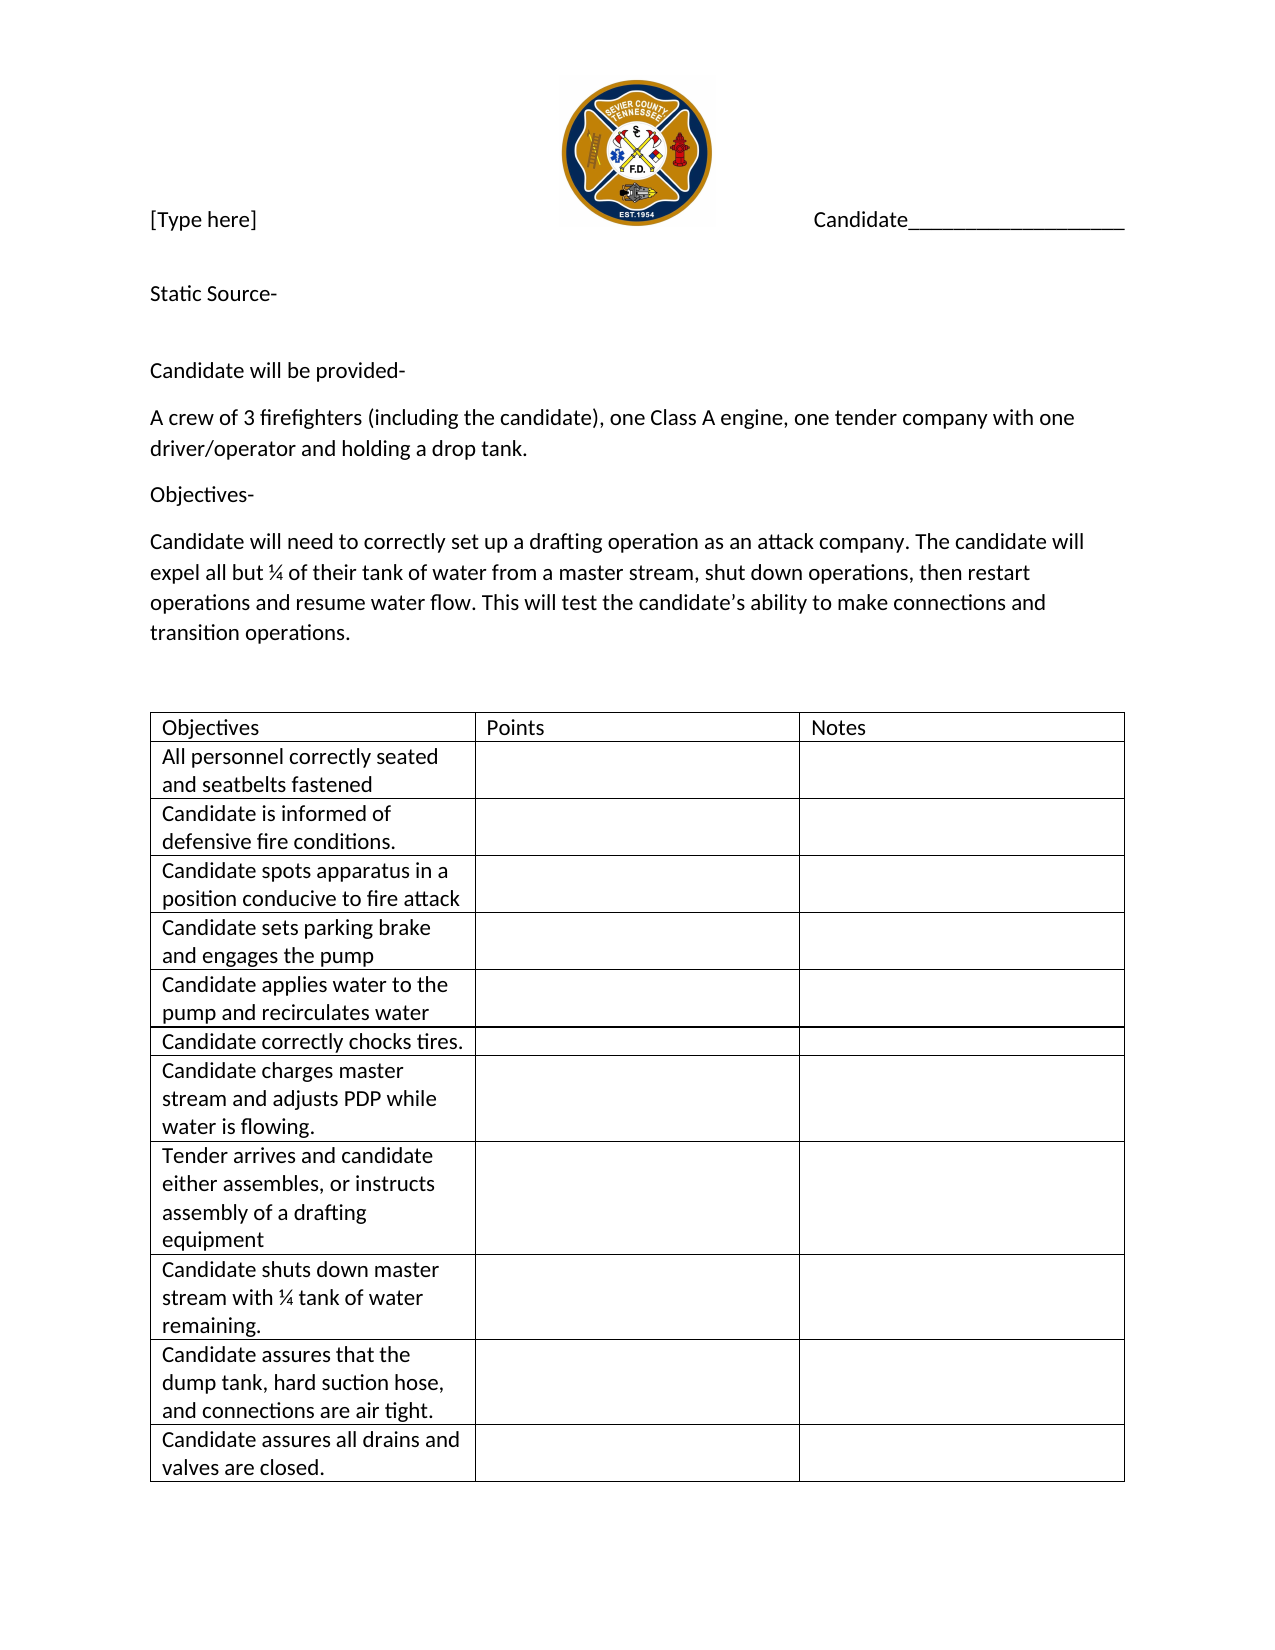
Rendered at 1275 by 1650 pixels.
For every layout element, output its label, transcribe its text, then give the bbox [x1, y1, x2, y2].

table_cell [476, 913, 799, 969]
table_cell [800, 970, 1124, 1026]
table_cell [800, 1028, 1124, 1055]
table_cell [800, 1340, 1124, 1424]
table_cell [800, 856, 1124, 912]
table_cell Candidate correctly chocks tires. [151, 1028, 475, 1055]
table_cell [476, 1255, 799, 1339]
table_cell Candidate shuts down master stream with ¼ tank of water remaining. [151, 1255, 475, 1339]
table_cell [800, 799, 1124, 855]
table_cell Candidate assures all drains and valves are closed. [151, 1425, 475, 1481]
table_cell [476, 856, 799, 912]
table_cell [800, 1142, 1124, 1254]
table_cell Candidate is informed of defensive fire conditions. [151, 799, 475, 855]
table_cell [476, 1056, 799, 1141]
text Candidate will need to correctly set up a drafting operation as an attack company. The candidate will expel all but ¼ of their tank of water from a master stream, shut down operations, then restart operations and resume water flow. This will test the candidate’s ability to make connections and transition operations. [150, 527, 1125, 646]
table_cell Candidate applies water to the pump and recirculates water [151, 970, 475, 1026]
table_cell Candidate spots apparatus in a position conducive to fire attack [151, 856, 475, 912]
table_cell [476, 1425, 799, 1481]
table_cell [800, 1255, 1124, 1339]
table_header Points [476, 713, 799, 741]
table_cell Candidate charges master stream and adjusts PDP while water is flowing. [151, 1056, 475, 1141]
text Objectives- [150, 481, 1125, 509]
table_cell [800, 1425, 1124, 1481]
table_cell [476, 1340, 799, 1424]
table_cell Tender arrives and candidate either assembles, or instructs assembly of a drafting equipment [151, 1142, 475, 1254]
picture [559, 75, 716, 227]
table_cell [800, 1056, 1124, 1141]
table_cell [476, 970, 799, 1026]
table_cell All personnel correctly seated and seatbelts fastened [151, 742, 475, 798]
table_cell [476, 799, 799, 855]
table_cell Candidate sets parking brake and engages the pump [151, 913, 475, 969]
table_cell [800, 913, 1124, 969]
table_header Notes [800, 713, 1124, 741]
text A crew of 3 firefighters (including the candidate), one Class A engine, one tender company with one driver/operator and holding a drop tank. [150, 403, 1125, 462]
table_cell [800, 742, 1124, 798]
text Static Source- [150, 279, 1125, 308]
table_cell Candidate assures that the dump tank, hard suction hose, and connections are air tight. [151, 1340, 475, 1424]
table_header Objectives [151, 713, 475, 741]
table_cell [476, 1142, 799, 1254]
table_cell [476, 1028, 799, 1055]
table_cell [476, 742, 799, 798]
text Candidate will be provided- [150, 326, 1125, 385]
